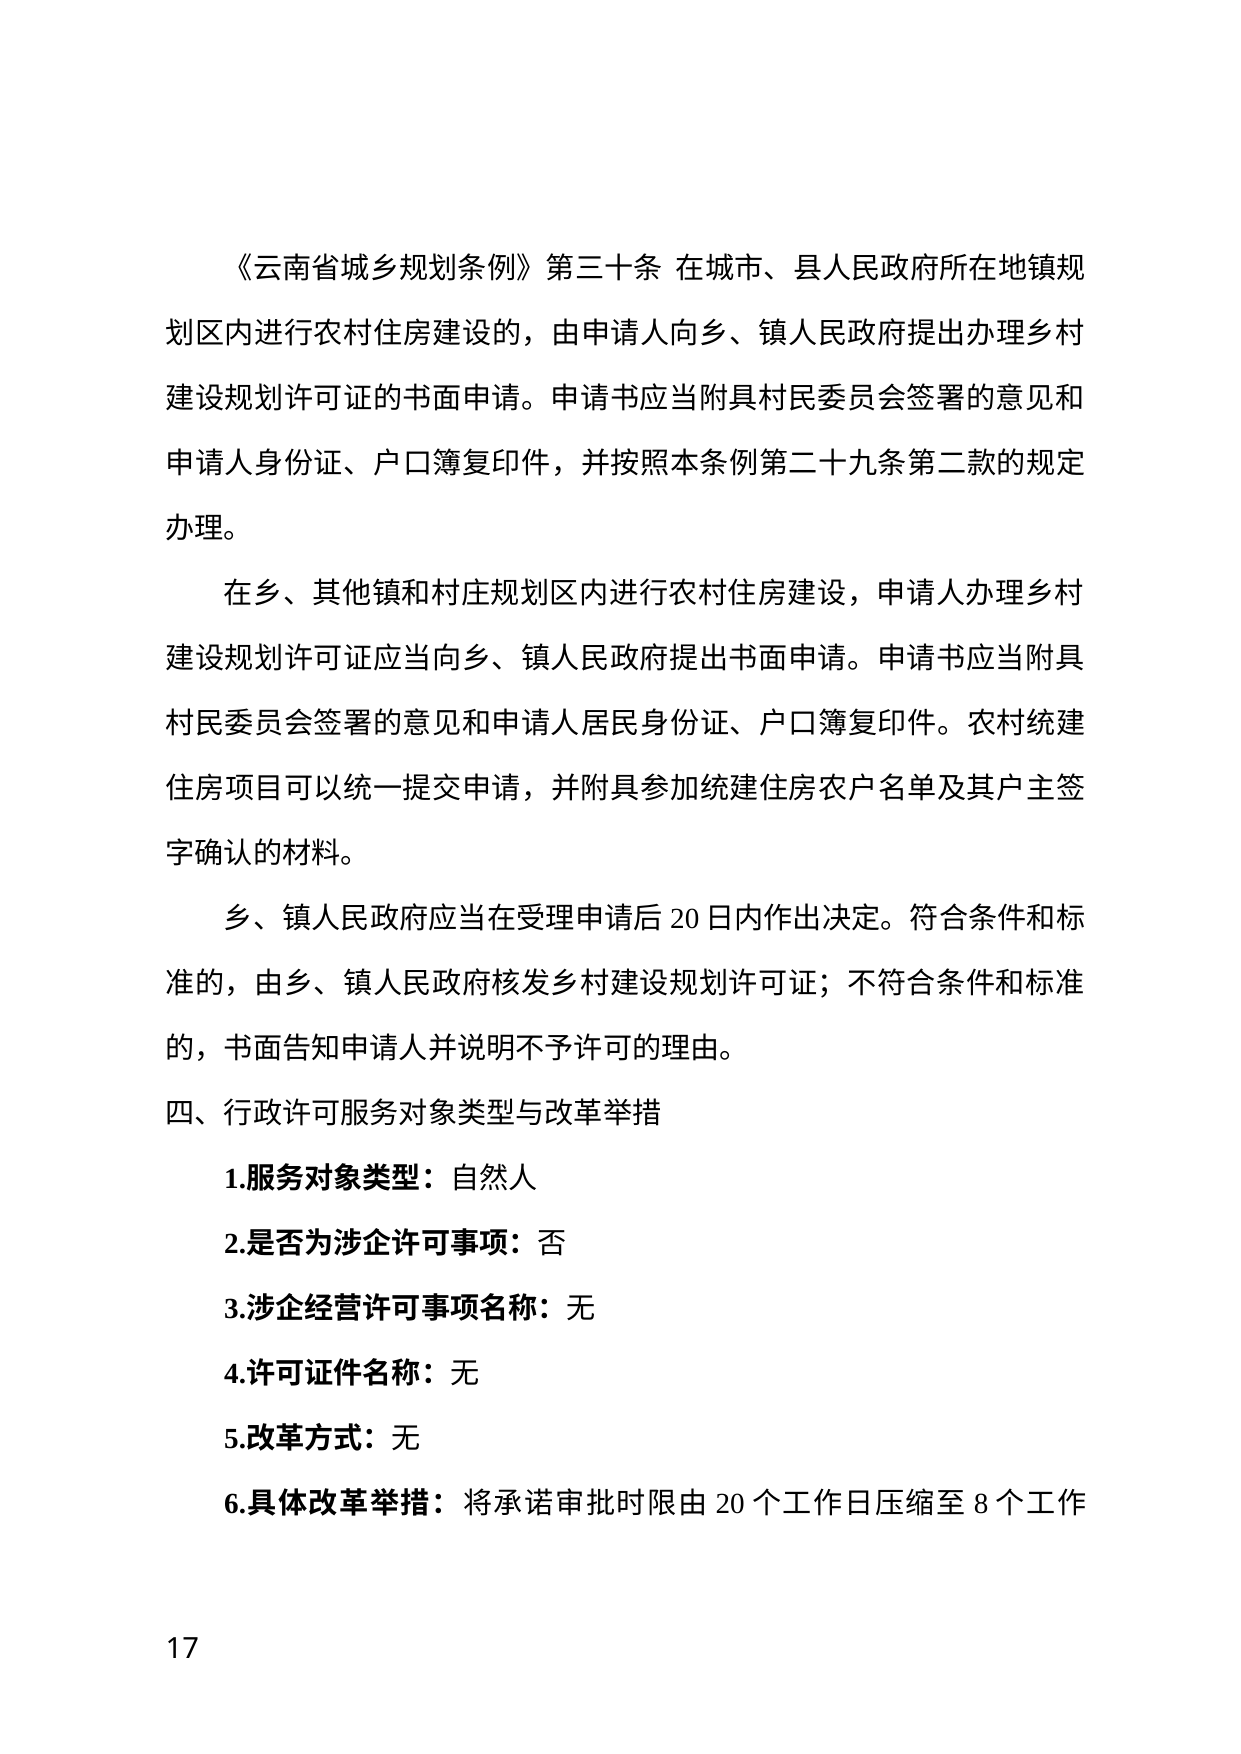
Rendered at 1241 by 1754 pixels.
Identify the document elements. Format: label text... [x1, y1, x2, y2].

text 2.是否为涉企许可事项：否 [165, 1208, 1087, 1273]
text 1.服务对象类型：自然人 [165, 1143, 1087, 1208]
list 四、行政许可服务对象类型与改革举措 [165, 1078, 1087, 1143]
text 在乡、其他镇和村庄规划区内进行农村住房建设，申请人办理乡村建设规划许可证应当向乡、镇人民政府提出书面申请。申请书应当附具村民委员会签署的意见和申请人居民身份证、户口簿复印件。农村统建住房项目可以统一提交申请，并附具参加统建住房农户名单及其户主签字确认的材料。 [165, 558, 1087, 883]
text 5.改革方式：无 [165, 1403, 1087, 1468]
text 3.涉企经营许可事项名称：无 [165, 1273, 1087, 1338]
text 《云南省城乡规划条例》第三十条 在城市、县人民政府所在地镇规划区内进行农村住房建设的，由申请人向乡、镇人民政府提出办理乡村建设规划许可证的书面申请。申请书应当附具村民委员会签署的意见和申请人身份证、户口簿复印件，并按照本条例第二十九条第二款的规定办理。 [165, 233, 1087, 558]
text 乡、镇人民政府应当在受理申请后20日内作出决定。符合条件和标准的，由乡、镇人民政府核发乡村建设规划许可证；不符合条件和标准的，书面告知申请人并说明不予许可的理由。 [165, 883, 1087, 1078]
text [165, 1468, 1087, 1533]
text 4.许可证件名称：无 [165, 1338, 1087, 1403]
